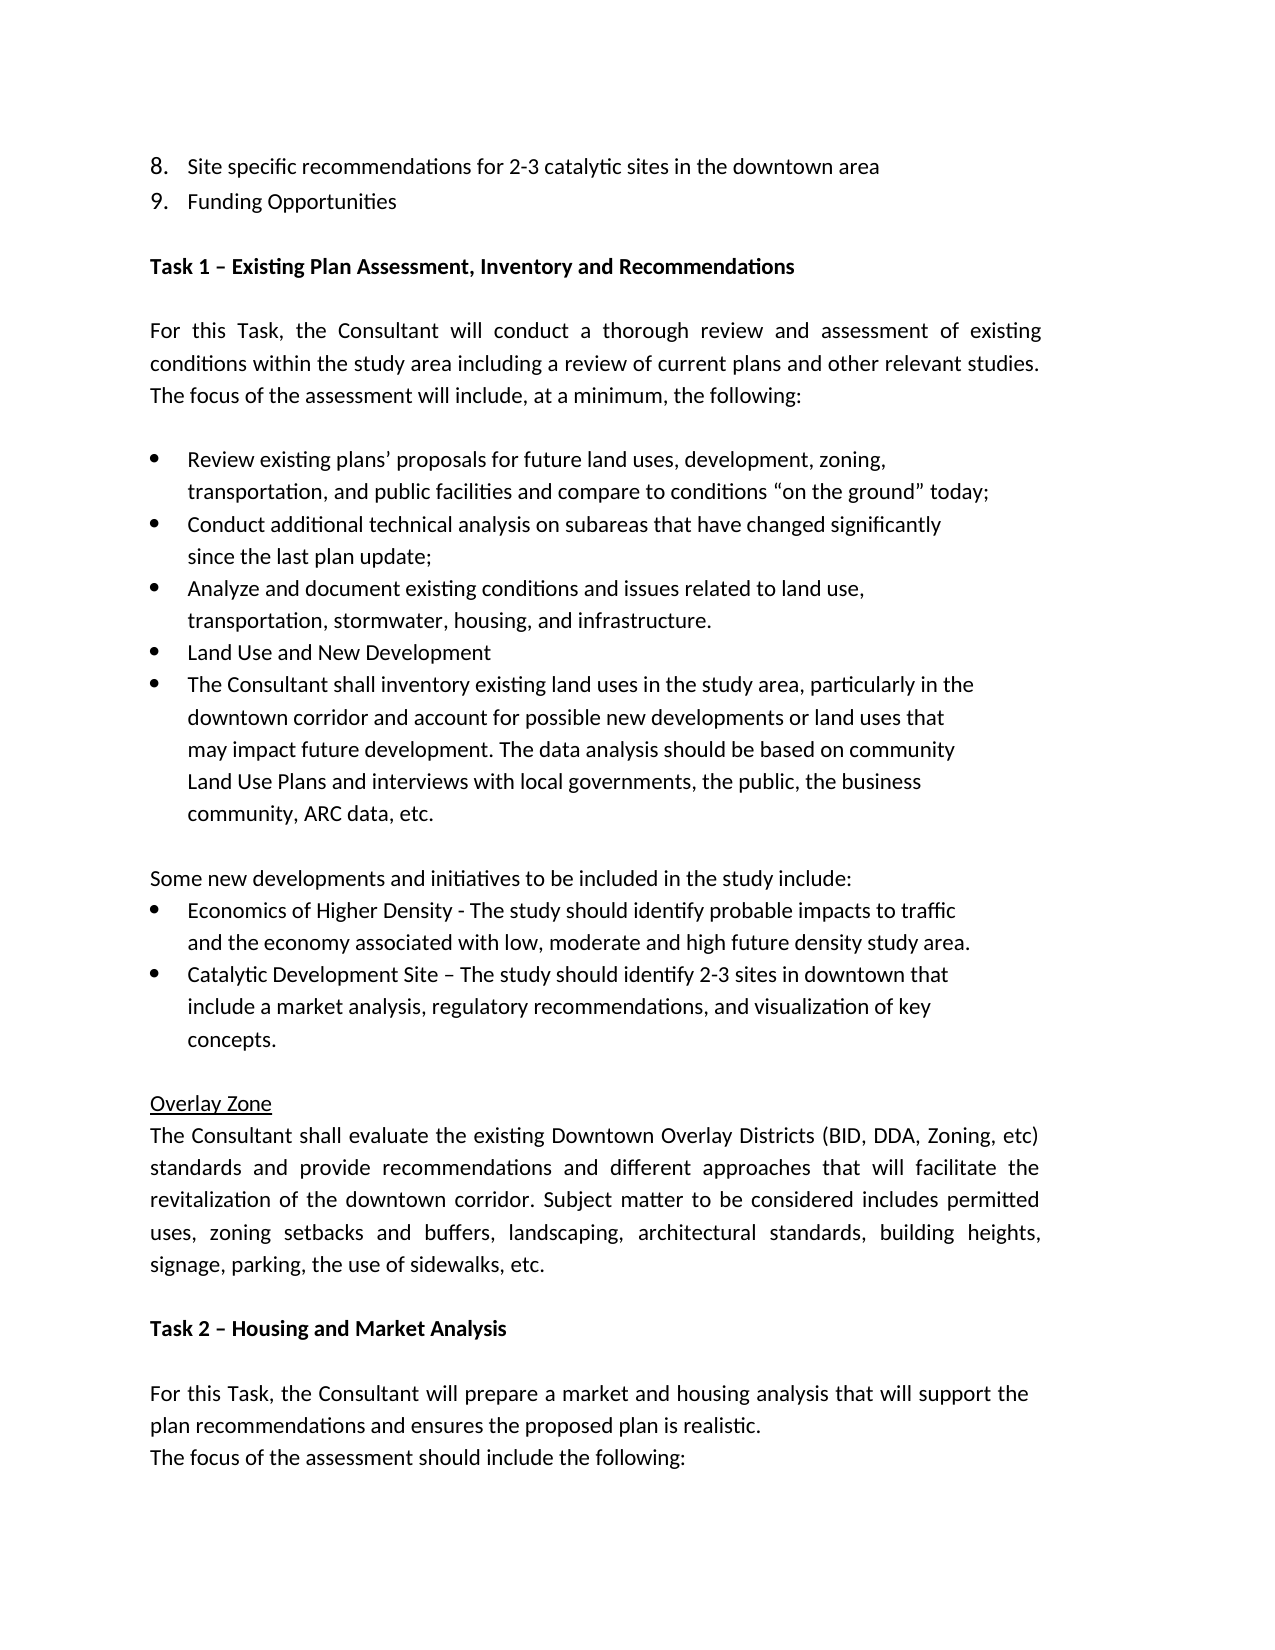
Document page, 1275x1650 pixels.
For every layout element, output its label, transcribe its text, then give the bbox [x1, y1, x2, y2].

text For this Task, the Consultant will prepare a market and housing analysis that will support the plan recommendations and ensures the proposed plan is realistic. [150, 1379, 1029, 1439]
list The Consultant shall inventory existing land uses in the study area, particularly in the downtown corridor and account for possible new developments or land uses that may impact future development. The data analysis should be based on community Land Use Plans and interviews with local governments, the public, the business community, ARC data, etc. [150, 671, 990, 827]
text Some new developments and initiatives to be included in the study include: [150, 864, 990, 892]
text The Consultant shall evaluate the existing Downtown Overlay Districts (BID, DDA, Zoning, etc) standards and provide recommendations and different approaches that will facilitate the revitalization of the downtown corridor. Subject matter to be considered includes permitted uses, zoning setbacks and buffers, landscaping, architectural standards, building heights, signage, parking, the use of sidewalks, etc. [150, 1121, 1041, 1278]
text The focus of the assessment should include the following: [150, 1443, 1125, 1471]
list Economics of Higher Density - The study should identify probable impacts to traffic and the economy associated with low, moderate and high future density study area. [150, 896, 990, 956]
text Task 1 – Existing Plan Assessment, Inventory and Recommendations [150, 252, 1004, 280]
list Conduct additional technical analysis on subareas that have changed significantly since the last plan update; [150, 510, 990, 570]
list Analyze and document existing conditions and issues related to land use, transportation, stormwater, housing, and infrastructure. [150, 574, 990, 634]
list Land Use and New Development [150, 638, 990, 666]
list Funding Opportunities [150, 185, 1004, 216]
list Catalytic Development Site – The study should identify 2-3 sites in downtown that include a market analysis, regulatory recommendations, and visualization of key concepts. [150, 960, 990, 1053]
text For this Task, the Consultant will conduct a thorough review and assessment of existing conditions within the study area including a review of current plans and other relevant studies. The focus of the assessment will include, at a minimum, the following: [150, 317, 1041, 409]
list Site specific recommendations for 2-3 catalytic sites in the downtown area [150, 150, 1004, 181]
text Overlay Zone [150, 1089, 1125, 1117]
list Review existing plans’ proposals for future land uses, development, zoning, transportation, and public facilities and compare to conditions “on the ground” today; [150, 445, 990, 506]
text Task 2 – Housing and Market Analysis [150, 1314, 968, 1342]
